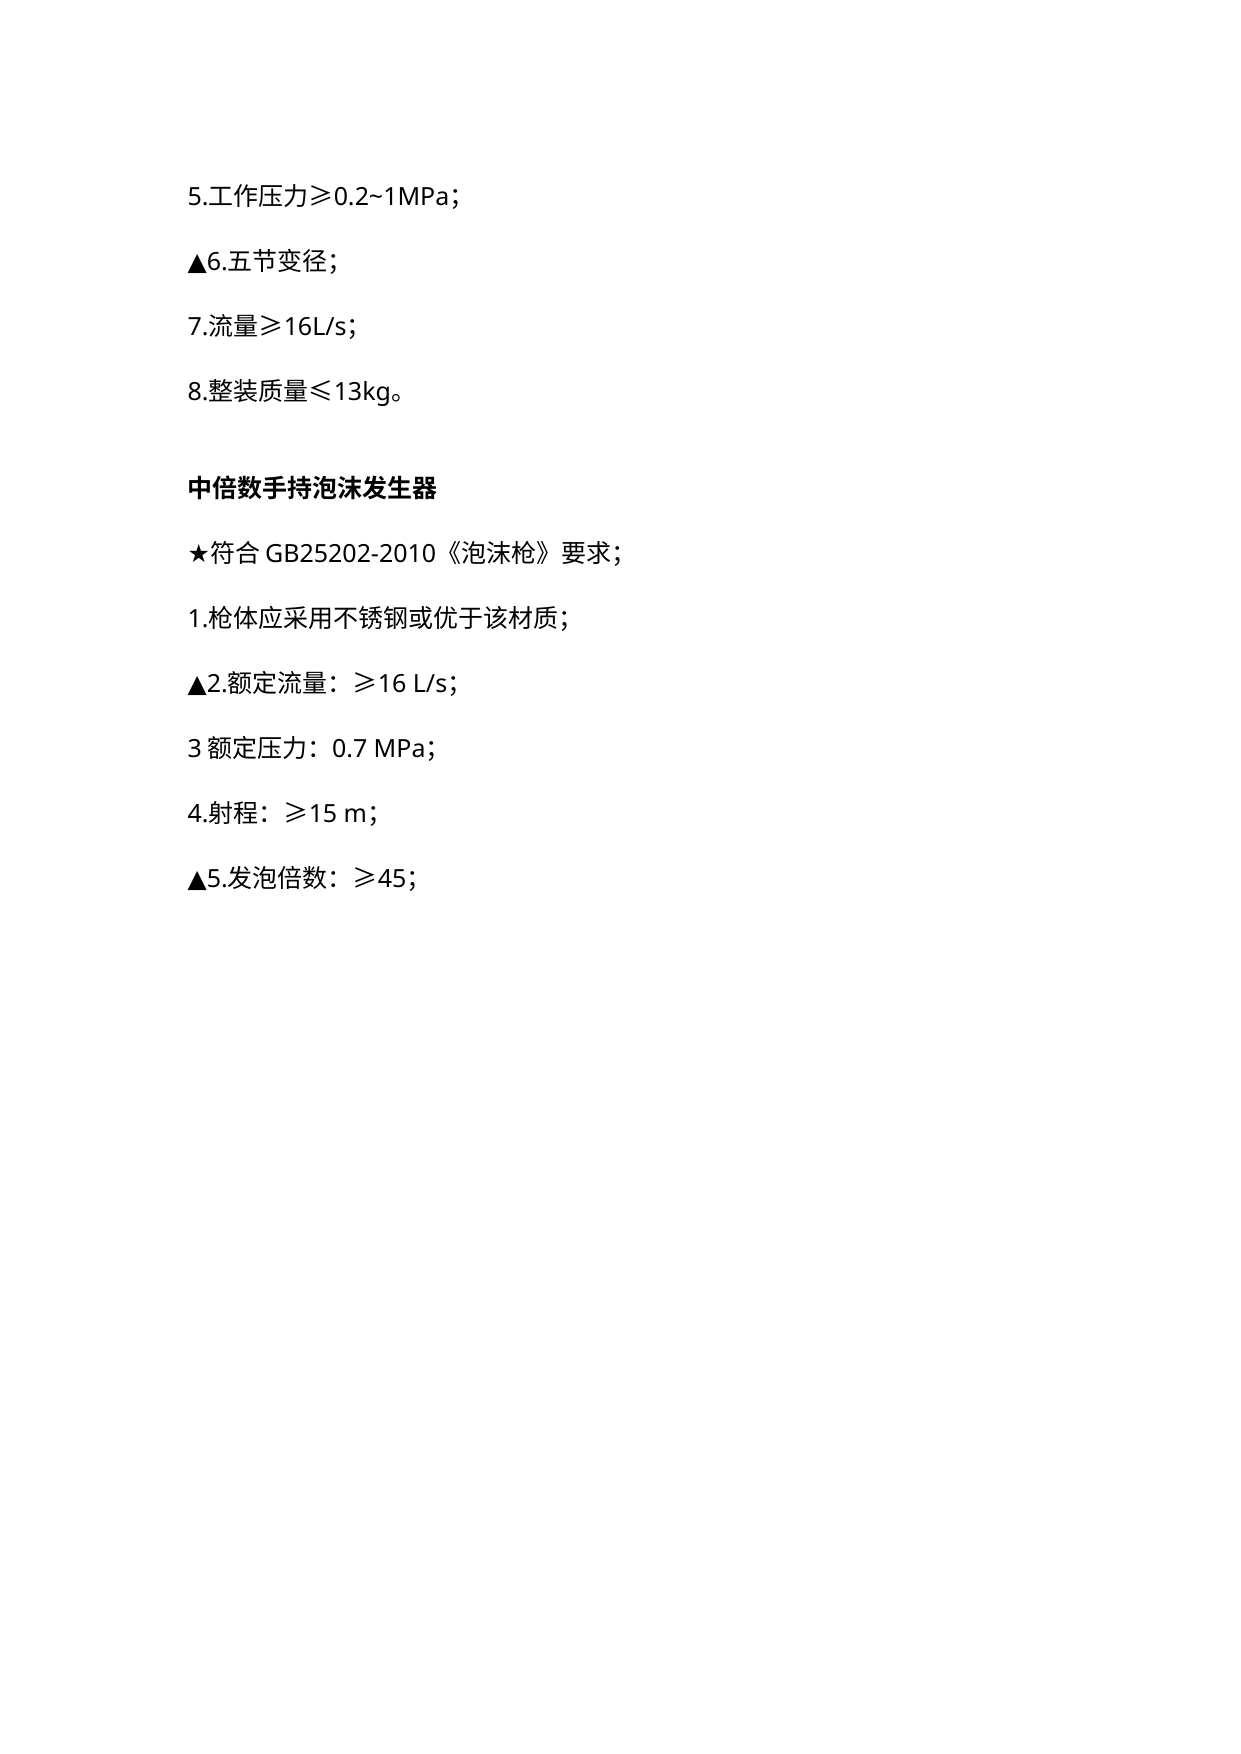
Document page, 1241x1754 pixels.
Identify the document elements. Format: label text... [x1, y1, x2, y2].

list 7.流量≥16L/s； 8.整装质量≤13kg。 [187, 292, 1053, 454]
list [187, 162, 1053, 292]
text 中倍数手持泡沫发生器 [187, 454, 1053, 519]
list ★符合GB25202-2010《泡沫枪》要求； 1.枪体应采用不锈钢或优于该材质； ▲2.额定流量：≥16 L/s； 3额定压力：0.7 MPa； 4.射程：≥15 m； ▲5.发泡倍数：≥45； [187, 519, 1053, 942]
